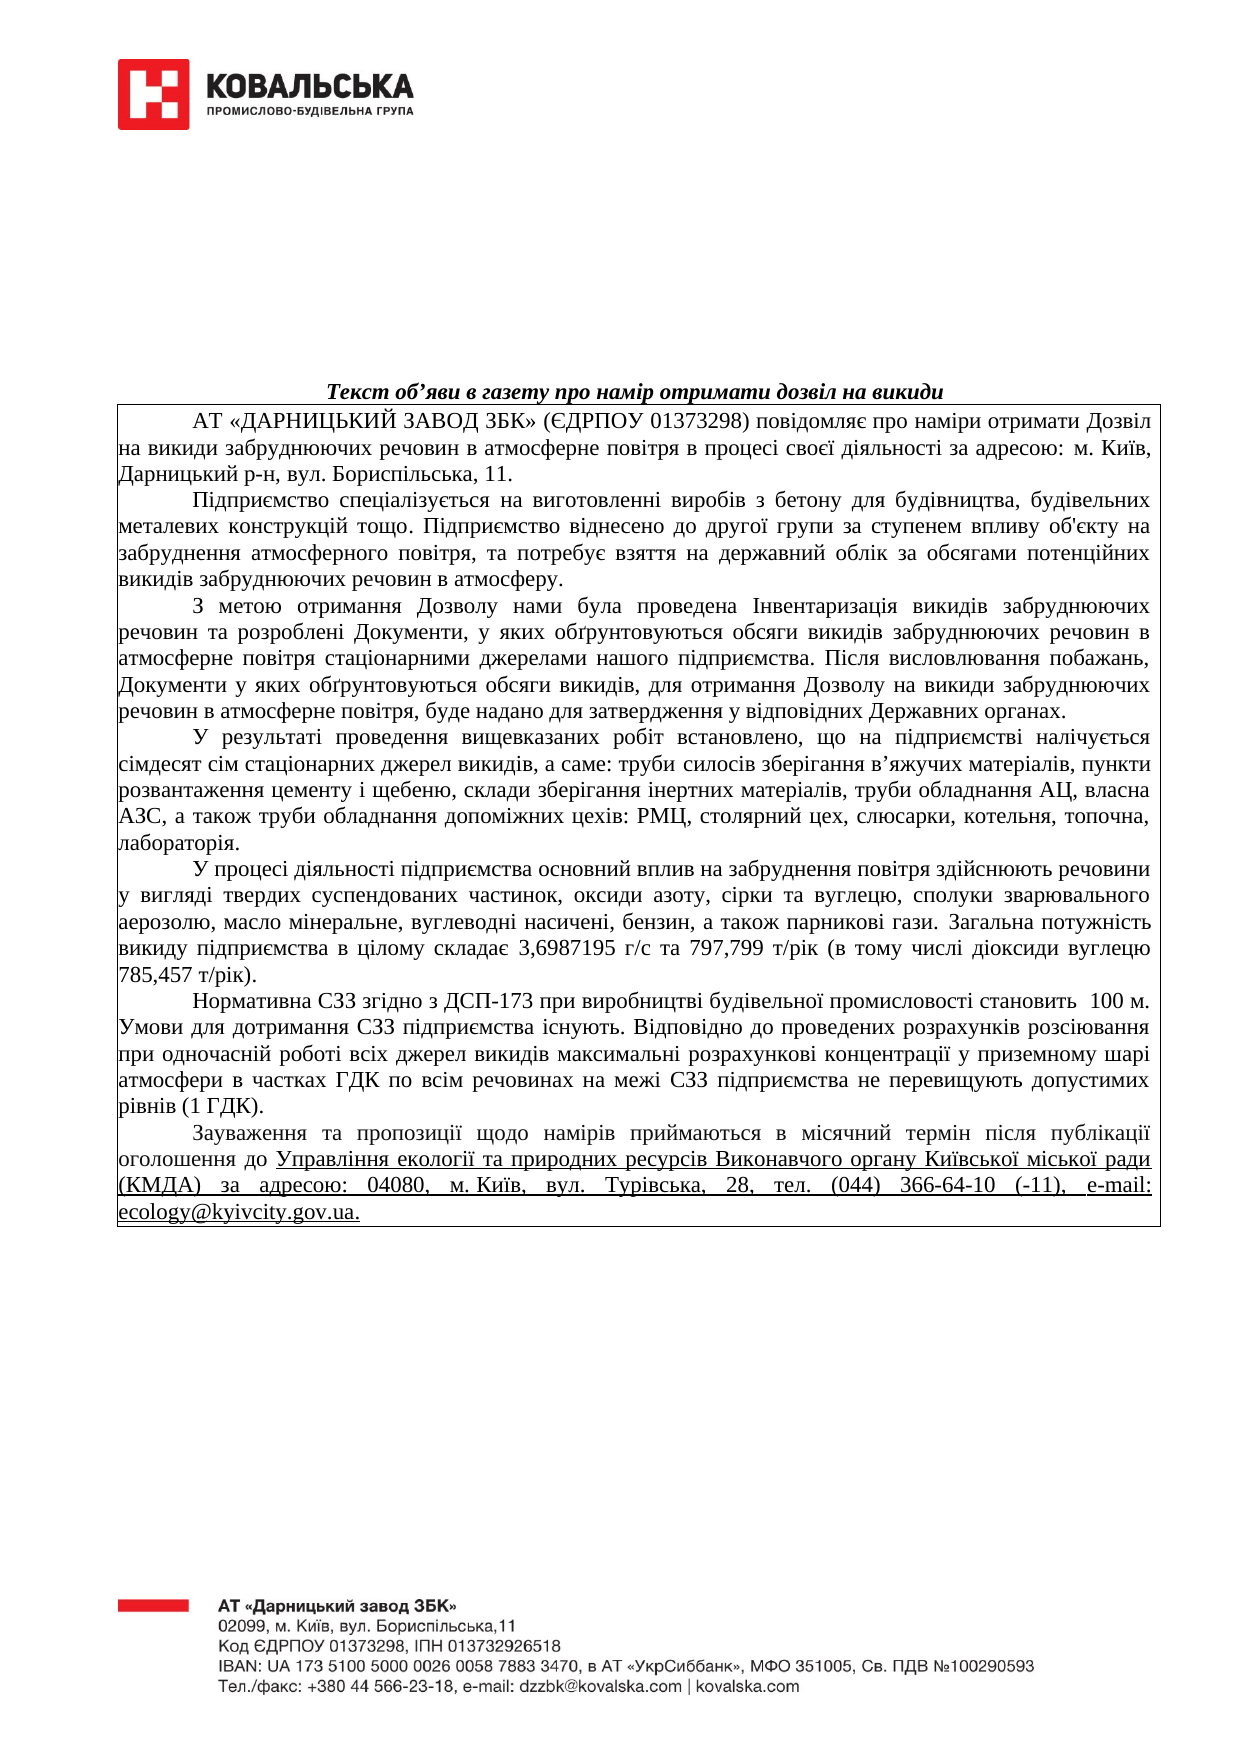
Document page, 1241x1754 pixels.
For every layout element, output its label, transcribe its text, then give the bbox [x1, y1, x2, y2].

text З метою отримання Дозволу нами була проведена Інвентаризація викидів забруднюючих речовин та розроблені Документи, у яких обґрунтовуються обсяги викидів забруднюючих речовин в атмосферне повітря стаціонарними джерелами нашого підприємства. Після висловлювання побажань, Документи у яких обґрунтовуються обсяги викидів, для отримання Дозволу на викиди забруднюючих речовин в атмосферне повітря, буде надано для затвердження у відповідних Державних органах. [118, 592, 1152, 723]
text Підприємство спеціалізується на виготовленні виробів з бетону для будівництва, будівельних металевих конструкцій тощо. Підприємство віднесено до другої групи за ступенем впливу об'єкту на забруднення атмосферного повітря, та потребує взяття на державний облік за обсягами потенційних викидів забруднюючих речовин в атмосферу. [118, 486, 1152, 592]
text Зауваження та пропозиції щодо намірів приймаються в місячний термін після публікації оголошення до Управління екології та природних ресурсів Виконавчого органу Київської міської ради (КМДА) за адресою: 04080, м. Київ, вул. Турівська, 28, тел. (044) 366-64-10 (-11), e-mail: ecology@kyivcity.gov.ua. [118, 1116, 1160, 1226]
text У результаті проведення вищевказаних робіт встановлено, що на підприємстві налічується сімдесят сім стаціонарних джерел викидів, а саме: труби силосів зберігання в’яжучих матеріалів, пункти розвантаження цементу і щебеню, склади зберігання інертних матеріалів, труби обладнання АЦ, власна АЗС, а також труби обладнання допоміжних цехів: РМЦ, столярний цех, слюсарки, котельня, топочна, лабораторія. [118, 723, 1152, 855]
picture [118, 59, 414, 130]
picture [118, 1599, 1035, 1695]
text У процесі діяльності підприємства основний вплив на забруднення повітря здійснюють речовини у вигляді твердих суспендованих частинок, оксиди азоту, сірки та вуглецю, сполуки зварювального аерозолю, масло мінеральне, вуглеводні насичені, бензин, а також парникові гази. Загальна потужність викиду підприємства в цілому складає 3,6987195 г/с та 797,799 т/рік (в тому числі діоксиди вуглецю 785,457 т/рік). [118, 855, 1152, 987]
text АТ «ДАРНИЦЬКИЙ ЗАВОД ЗБК» (ЄДРПОУ 01373298) повідомляє про наміри отримати Дозвіл на викиди забруднюючих речовин в атмосферне повітря в процесі своєї діяльності за адресою: м. Київ, Дарницький р-н, вул. Бориспільська, 11. [118, 405, 1160, 486]
text Нормативна СЗЗ згідно з ДСП-173 при виробництві будівельної промисловості становить 100 м. Умови для дотримання СЗЗ підприємства існують. Відповідно до проведених розрахунків розсіювання при одночасній роботі всіх джерел викидів максимальні розрахункові концентрації у приземному шарі атмосфери в частках ГДК по всім речовинах на межі СЗЗ підприємства не перевищують допустимих рівнів (1 ГДК). [118, 987, 1152, 1116]
text Текст об’яви в газету про намір отримати дозвіл на викиди [118, 378, 1152, 404]
